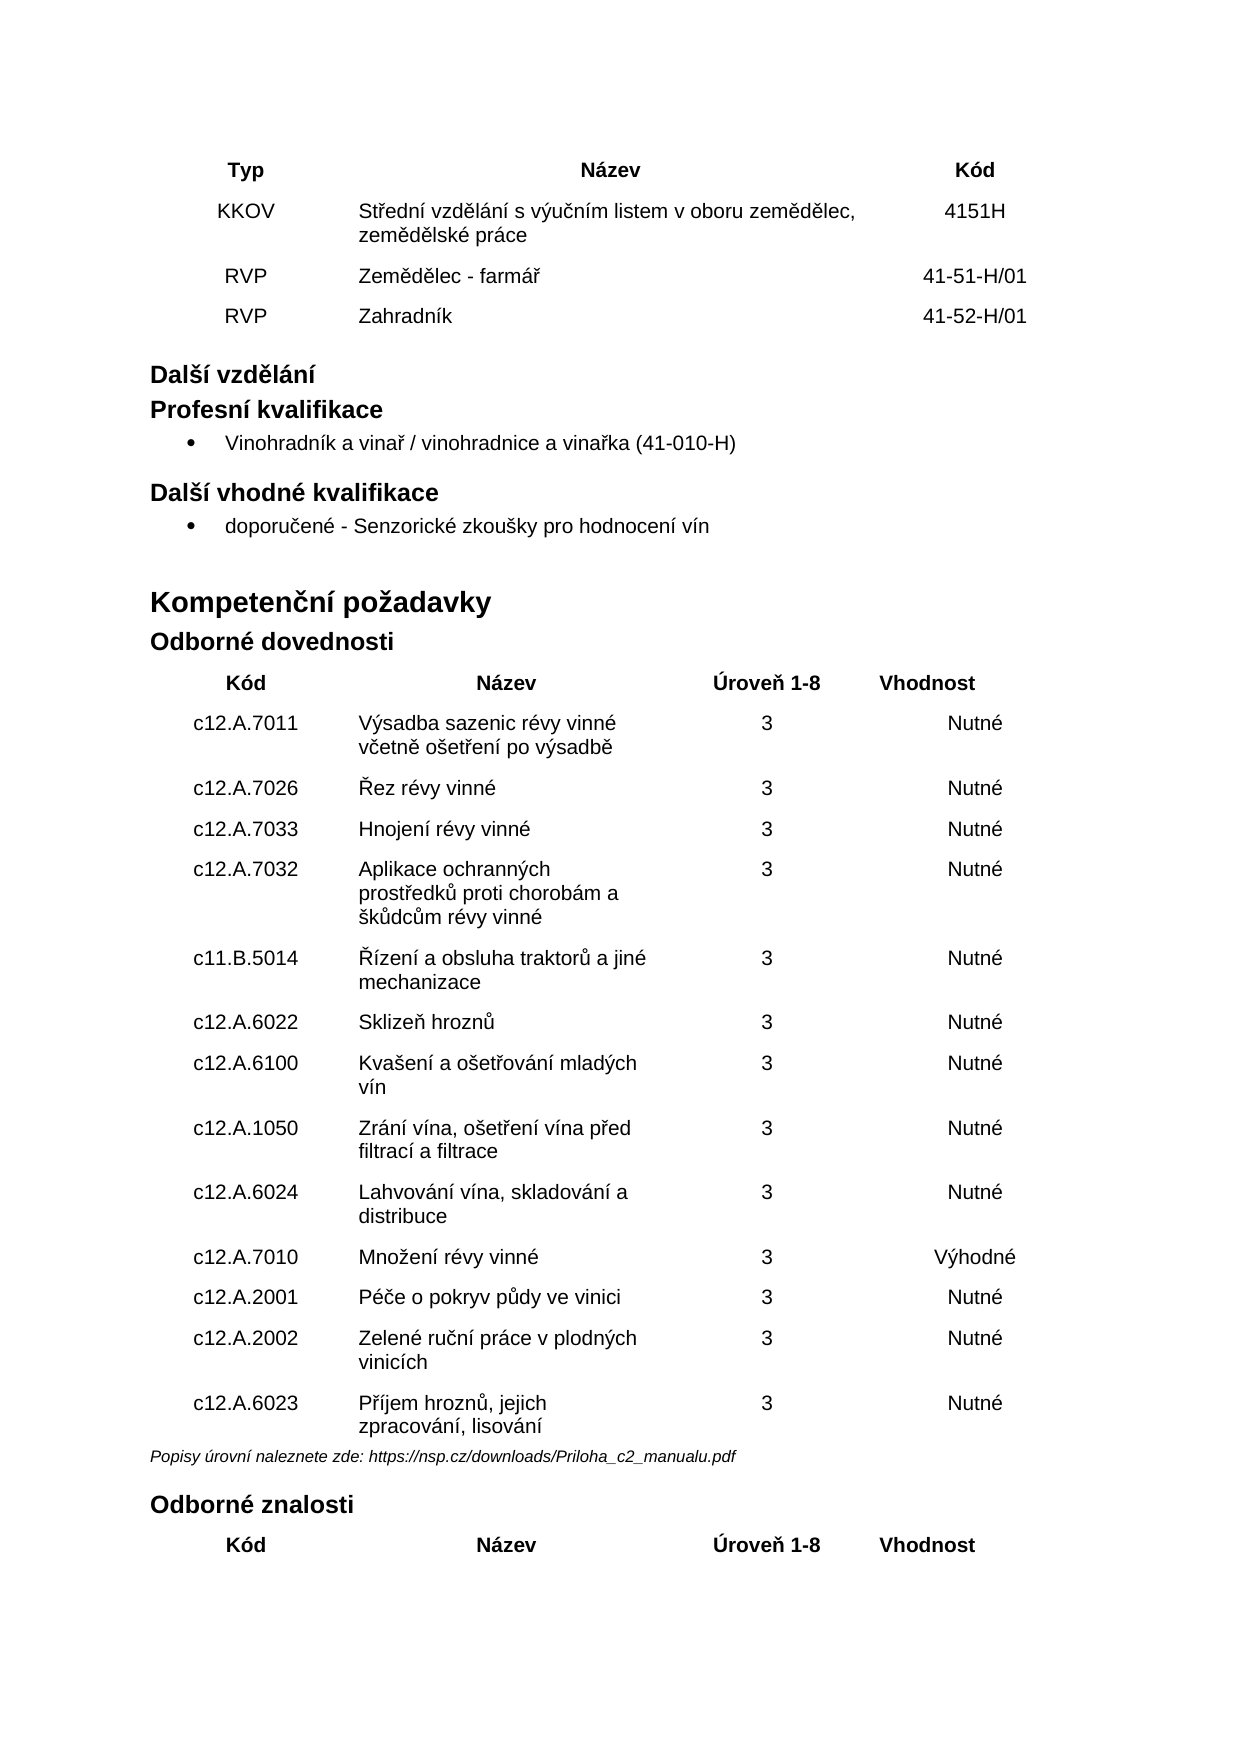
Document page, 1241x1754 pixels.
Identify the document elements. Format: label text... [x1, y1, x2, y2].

table_header Kód [142, 1525, 350, 1565]
subtitle Profesní kvalifikace [150, 395, 1090, 424]
table_cell 3 [663, 1277, 871, 1317]
subtitle Další vhodné kvalifikace [150, 478, 1090, 507]
table_header Úroveň 1-8 [663, 1525, 871, 1565]
table_cell c12.A.2001 [142, 1277, 350, 1317]
table_cell Nutné [871, 1002, 1079, 1042]
table_header Vhodnost [871, 662, 1079, 703]
subtitle Další vzdělání [150, 360, 1090, 389]
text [150, 1447, 1090, 1466]
table_cell c12.A.6023 [142, 1382, 350, 1447]
table_cell 3 [663, 1107, 871, 1172]
table_cell 3 [663, 1318, 871, 1382]
table_cell Nutné [871, 1277, 1079, 1317]
table_cell Nutné [871, 849, 1079, 937]
table_cell Výsadba sazenic révy vinné včetně ošetření po výsadbě [350, 703, 662, 767]
table_cell 3 [663, 703, 871, 767]
list Vinohradník a vinař / vinohradnice a vinařka (41-010-H) [187, 430, 1090, 454]
table_header Typ [142, 150, 350, 191]
table_cell Zrání vína, ošetření vína před filtrací a filtrace [350, 1107, 662, 1172]
table_cell 3 [663, 1002, 871, 1042]
table_header Kód [871, 150, 1079, 191]
table_cell c11.B.5014 [142, 937, 350, 1002]
table_cell Nutné [871, 1172, 1079, 1236]
table_header Kód [142, 662, 350, 703]
table_cell Zemědělec - farmář [350, 255, 871, 296]
table_cell 3 [663, 768, 871, 808]
table_cell Střední vzdělání s výučním listem v oboru zemědělec, zemědělské práce [350, 191, 871, 255]
table_cell c12.A.7010 [142, 1236, 350, 1277]
table_cell c12.A.2002 [142, 1318, 350, 1382]
table_cell 3 [663, 1043, 871, 1107]
table_cell Kvašení a ošetřování mladých vín [350, 1043, 662, 1107]
table_cell Sklizeň hroznů [350, 1002, 662, 1042]
table_cell Nutné [871, 768, 1079, 808]
table_header Úroveň 1-8 [663, 662, 871, 703]
table_cell RVP [142, 255, 350, 296]
table_cell Péče o pokryv půdy ve vinici [350, 1277, 662, 1317]
table_cell RVP [142, 296, 350, 336]
table_cell Řez révy vinné [350, 768, 662, 808]
table_cell 4151H [871, 191, 1079, 255]
table_cell Příjem hroznů, jejich zpracování, lisování [350, 1382, 662, 1447]
table_cell 3 [663, 1236, 871, 1277]
table_cell c12.A.6024 [142, 1172, 350, 1236]
table_cell Výhodné [871, 1236, 1079, 1277]
table_cell 3 [663, 808, 871, 849]
table_cell 41-51-H/01 [871, 255, 1079, 296]
table_cell Množení révy vinné [350, 1236, 662, 1277]
subtitle Odborné dovednosti [150, 627, 1090, 656]
table_cell Lahvování vína, skladování a distribuce [350, 1172, 662, 1236]
table_cell Nutné [871, 703, 1079, 767]
table_cell Nutné [871, 1107, 1079, 1172]
table_cell Zelené ruční práce v plodných vinicích [350, 1318, 662, 1382]
subtitle Kompetenční požadavky [150, 585, 1090, 619]
table_header Název [350, 150, 871, 191]
table_cell Řízení a obsluha traktorů a jiné mechanizace [350, 937, 662, 1002]
table_cell Nutné [871, 808, 1079, 849]
table_cell Hnojení révy vinné [350, 808, 662, 849]
table_header Název [350, 1525, 662, 1565]
table_cell Nutné [871, 1043, 1079, 1107]
subtitle Odborné znalosti [150, 1490, 1090, 1518]
table_cell 41-52-H/01 [871, 296, 1079, 336]
table_cell Aplikace ochranných prostředků proti chorobám a škůdcům révy vinné [350, 849, 662, 937]
table_cell c12.A.7033 [142, 808, 350, 849]
table_cell KKOV [142, 191, 350, 255]
table_header Vhodnost [871, 1525, 1079, 1565]
list doporučené - Senzorické zkoušky pro hodnocení vín [187, 513, 1090, 537]
table_cell c12.A.7011 [142, 703, 350, 767]
table_cell Nutné [871, 1382, 1079, 1447]
table_cell 3 [663, 937, 871, 1002]
table_cell 3 [663, 849, 871, 937]
table_cell c12.A.1050 [142, 1107, 350, 1172]
table_cell Nutné [871, 937, 1079, 1002]
table_cell c12.A.7032 [142, 849, 350, 937]
table_cell 3 [663, 1172, 871, 1236]
table_cell c12.A.6100 [142, 1043, 350, 1107]
table_cell Zahradník [350, 296, 871, 336]
table_header Název [350, 662, 662, 703]
table_cell 3 [663, 1382, 871, 1447]
table_cell Nutné [871, 1318, 1079, 1382]
table_cell c12.A.6022 [142, 1002, 350, 1042]
table_cell c12.A.7026 [142, 768, 350, 808]
